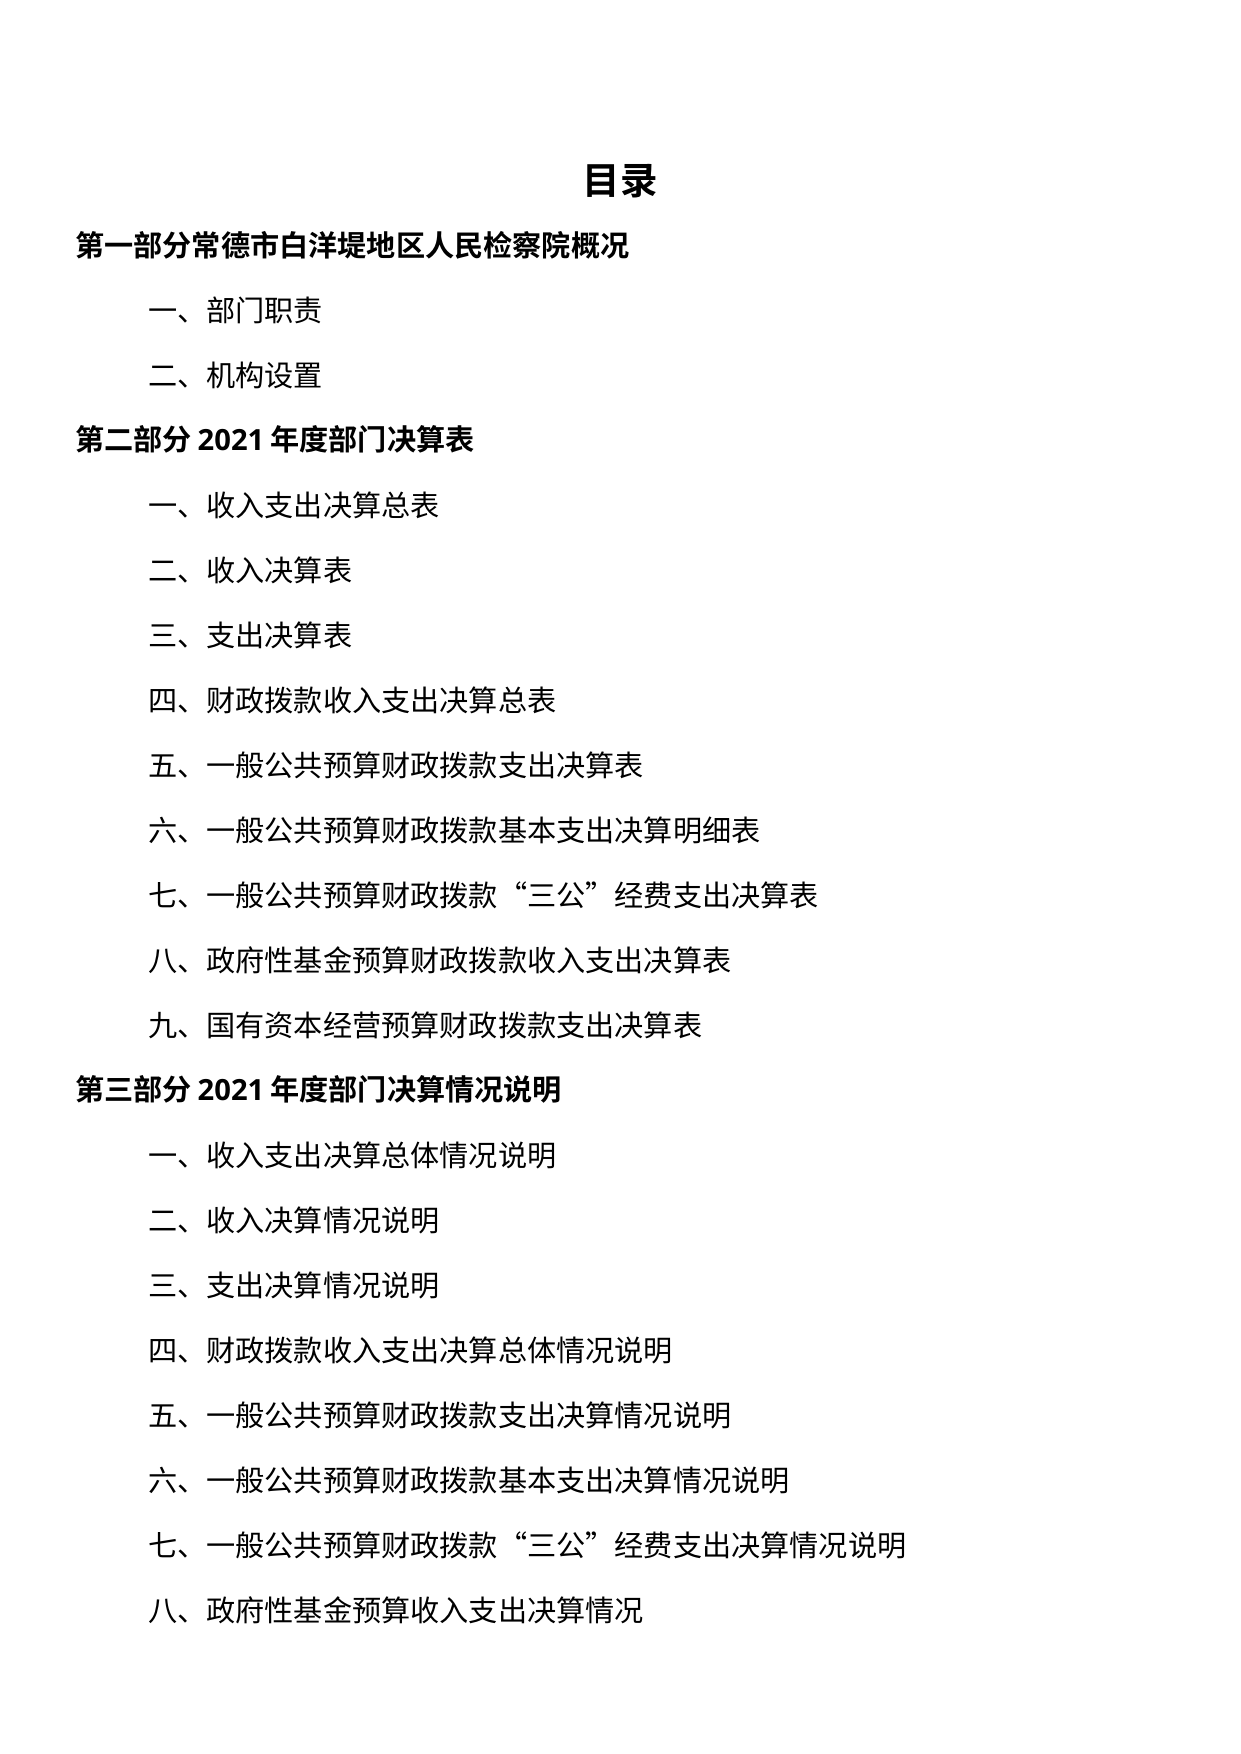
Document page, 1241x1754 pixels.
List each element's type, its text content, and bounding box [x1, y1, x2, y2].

text 二、收入决算表 [75, 536, 1165, 601]
text 四、财政拨款收入支出决算总表 [75, 666, 1165, 731]
text 六、一般公共预算财政拨款基本支出决算情况说明 [75, 1446, 1165, 1511]
text 一、收入支出决算总体情况说明 [75, 1121, 1165, 1186]
text 九、国有资本经营预算财政拨款支出决算表 [75, 991, 1165, 1056]
text 五、一般公共预算财政拨款支出决算情况说明 [75, 1381, 1165, 1446]
text 第二部分2021年度部门决算表 [75, 406, 1165, 471]
text 二、机构设置 [75, 341, 1165, 406]
text 第一部分常德市白洋堤地区人民检察院概况 [75, 211, 1165, 276]
text 目录 [75, 146, 1165, 211]
text 八、政府性基金预算收入支出决算情况 [75, 1576, 1165, 1641]
text 八、政府性基金预算财政拨款收入支出决算表 [75, 926, 1165, 991]
text 四、财政拨款收入支出决算总体情况说明 [75, 1316, 1165, 1381]
text 三、支出决算情况说明 [75, 1251, 1165, 1316]
text 七、一般公共预算财政拨款“三公”经费支出决算表 [75, 861, 1165, 926]
text 一、收入支出决算总表 [75, 471, 1165, 536]
text 一、部门职责 [75, 276, 1165, 341]
text 五、一般公共预算财政拨款支出决算表 [75, 731, 1165, 796]
text 六、一般公共预算财政拨款基本支出决算明细表 [75, 796, 1165, 861]
text 七、一般公共预算财政拨款“三公”经费支出决算情况说明 [75, 1511, 1165, 1576]
text 三、支出决算表 [75, 601, 1165, 666]
text 第三部分2021年度部门决算情况说明 [75, 1056, 1165, 1121]
text 二、收入决算情况说明 [75, 1186, 1165, 1251]
